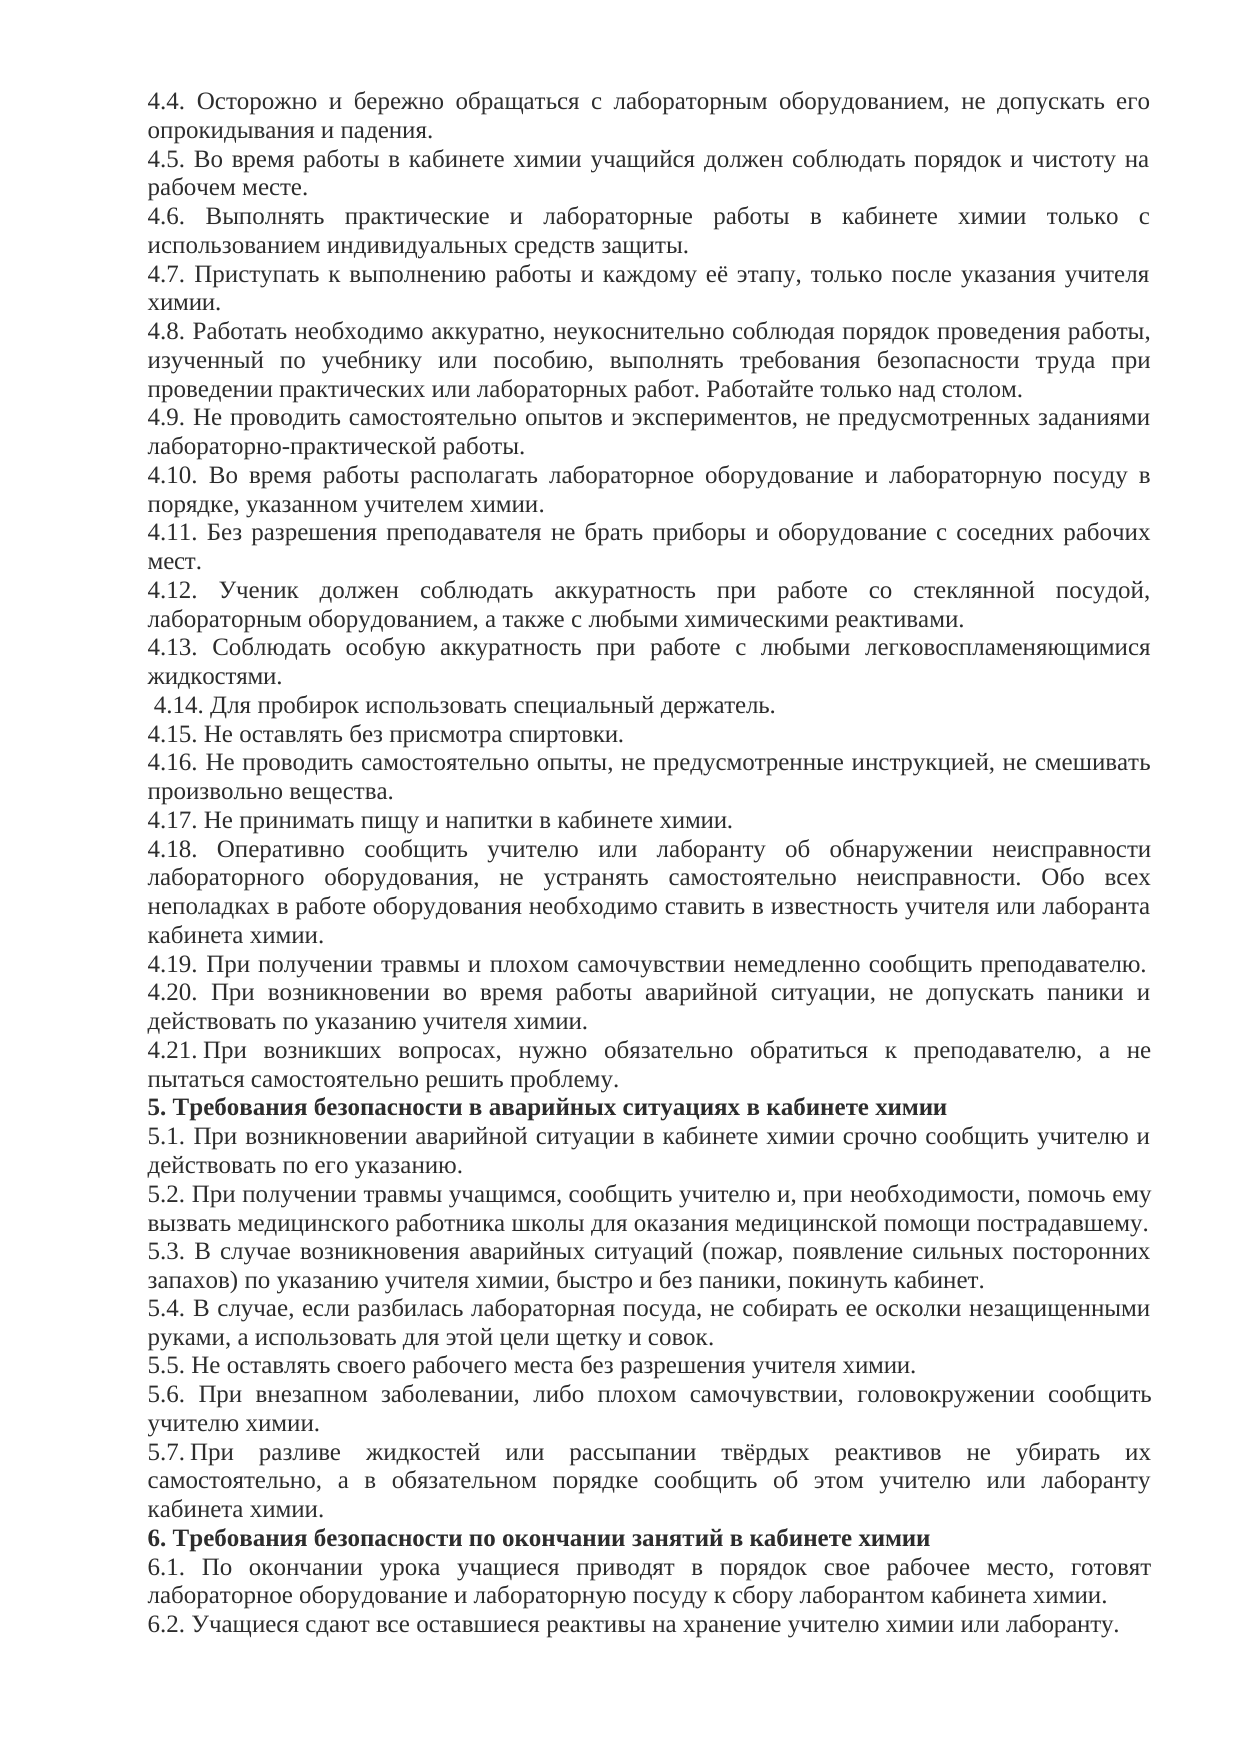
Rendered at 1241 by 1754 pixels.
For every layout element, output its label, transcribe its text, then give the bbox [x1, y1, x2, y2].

list Ученик должен соблюдать аккуратность при работе со стеклянной посудой, лабораторным оборудованием, а также с любыми химическими реактивами. [147, 575, 1151, 632]
list Без разрешения преподавателя не брать приборы и оборудование с соседних рабочих мест. [147, 517, 1151, 575]
list Не проводить самостоятельно опытов и экспериментов, не предусмотренных заданиями лабораторно-практической работы. [147, 402, 1152, 460]
list При получении травмы и плохом самочувствии немедленно сообщить преподавателю. [147, 949, 1152, 977]
list Не оставлять своего рабочего места без разрешения учителя химии. [147, 1350, 1152, 1379]
list Не принимать пищу и напитки в кабинете химии. [147, 805, 1152, 834]
list При получении травмы учащимся, сообщить учителю и, при необходимости, помочь ему вызвать медицинского работника школы для оказания медицинской помощи пострадавшему. [147, 1179, 1152, 1236]
list Учащиеся сдают все оставшиеся реактивы на хранение учителю химии или лаборанту. [147, 1609, 1152, 1638]
list При внезапном заболевании, либо плохом самочувствии, головокружении сообщить учителю химии. [147, 1379, 1151, 1437]
subtitle Требования безопасности по окончании занятий в кабинете химии [147, 1523, 1152, 1552]
list Оперативно сообщить учителю или лаборанту об обнаружении неисправности лабораторного оборудования, не устранять самостоятельно неисправности. Обо всех неполадках в работе оборудования необходимо ставить в известность учителя или лаборанта кабинета химии. [147, 834, 1152, 949]
list По окончании урока учащиеся приводят в порядок свое рабочее место, готовят лабораторное оборудование и лабораторную посуду к сбору лаборантом кабинета химии. [147, 1552, 1152, 1609]
list Выполнять практические и лабораторные работы в кабинете химии только с использованием индивидуальных средств защиты. [147, 201, 1151, 259]
list Во время работы в кабинете химии учащийся должен соблюдать порядок и чистоту на рабочем месте. [147, 144, 1151, 201]
list Приступать к выполнению работы и каждому её этапу, только после указания учителя химии. [147, 259, 1151, 316]
list Во время работы располагать лабораторное оборудование и лабораторную посуду в порядке, указанном учителем химии. [147, 460, 1151, 517]
list При возникших вопросах, нужно обязательно обратиться к преподавателю, а не пытаться самостоятельно решить проблему. [147, 1035, 1152, 1092]
list Не проводить самостоятельно опыты, не предусмотренные инструкцией, не смешивать произвольно вещества. [147, 747, 1151, 805]
list В случае, если разбилась лабораторная посуда, не собирать ее осколки незащищенными руками, а использовать для этой цели щетку и совок. [147, 1294, 1152, 1350]
list При возникновении во время работы аварийной ситуации, не допускать паники и действовать по указанию учителя химии. [147, 977, 1151, 1035]
list Работать необходимо аккуратно, неукоснительно соблюдая порядок проведения работы, изученный по учебнику или пособию, выполнять требования безопасности труда при проведении практических или лабораторных работ. Работайте только над столом. [147, 316, 1152, 402]
list Соблюдать особую аккуратность при работе с любыми легковоспламеняющимися жидкостями. [147, 632, 1152, 690]
list Для пробирок использовать специальный держатель. [154, 690, 1152, 719]
list Не оставлять без присмотра спиртовки. [147, 719, 1152, 747]
subtitle Требования безопасности в аварийных ситуациях в кабинете химии [147, 1093, 1152, 1121]
list В случае возникновения аварийных ситуаций (пожар, появление сильных посторонних запахов) по указанию учителя химии, быстро и без паники, покинуть кабинет. [147, 1236, 1151, 1294]
list Осторожно и бережно обращаться с лабораторным оборудованием, не допускать его опрокидывания и падения. [147, 86, 1151, 144]
list При возникновении аварийной ситуации в кабинете химии срочно сообщить учителю и действовать по его указанию. [147, 1121, 1151, 1179]
list При разливе жидкостей или рассыпании твёрдых реактивов не убирать их самостоятельно, а в обязательном порядке сообщить об этом учителю или лаборанту кабинета химии. [147, 1437, 1152, 1523]
